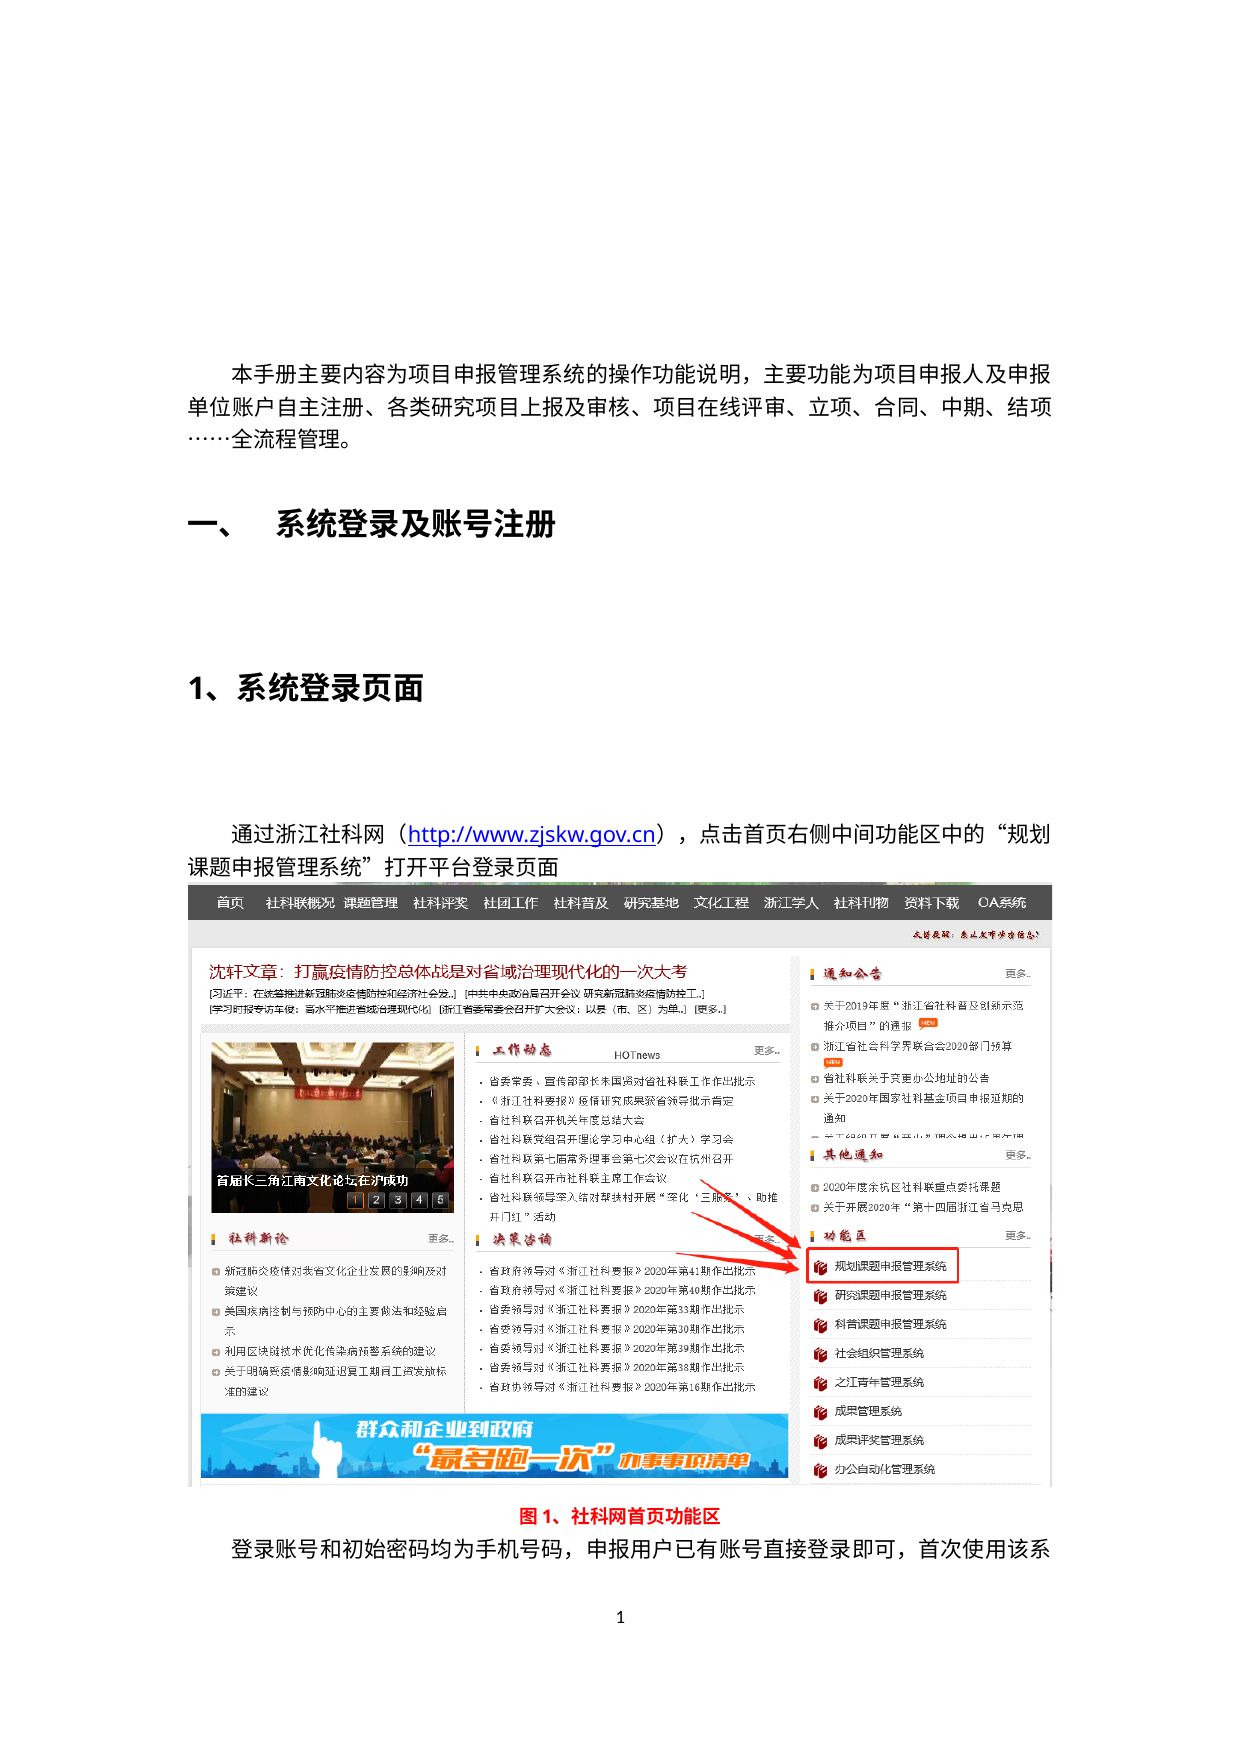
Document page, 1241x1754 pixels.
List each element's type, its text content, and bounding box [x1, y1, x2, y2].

text 本手册主要内容为项目申报管理系统的操作功能说明，主要功能为项目申报人及申报单位账户自主注册、各类研究项目上报及审核、项目在线评审、立项、合同、中期、结项……全流程管理。 [187, 357, 1053, 454]
picture [188, 882, 1053, 1487]
text 通过浙江社科网（http://www.zjskw.gov.cn），点击首页右侧中间功能区中的“规划课题申报管理系统”打开平台登录页面 [187, 817, 1053, 882]
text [187, 1532, 1053, 1564]
text 图1、社科网首页功能区 [187, 1499, 1053, 1532]
subtitle 系统登录及账号注册 [187, 490, 1053, 555]
